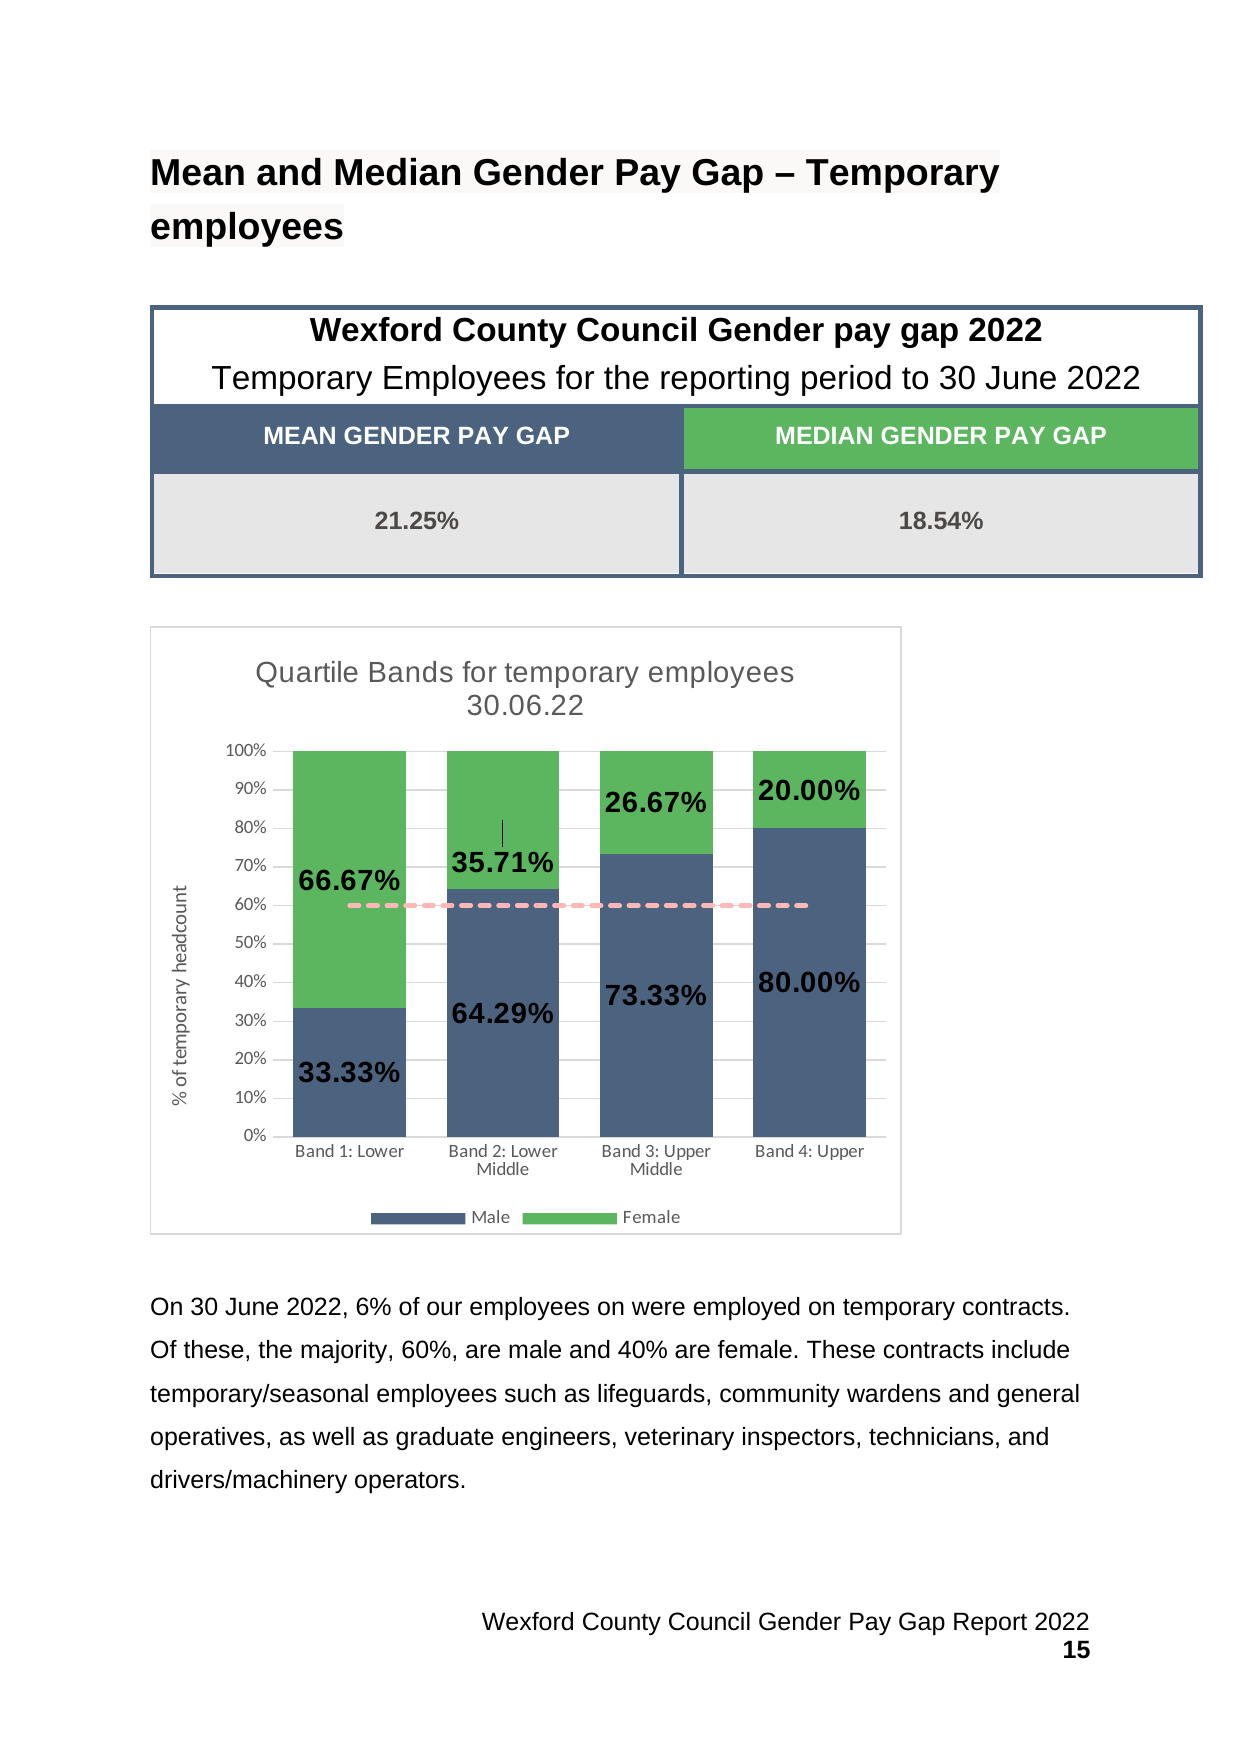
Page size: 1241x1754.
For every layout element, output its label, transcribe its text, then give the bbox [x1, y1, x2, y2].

table_cell MEDIAN GENDER PAY GAP [684, 408, 1198, 469]
text On 30 June 2022, 6% of our employees on were employed on temporary contracts. Of these, the majority, 60%, are male and 40% are female. These contracts include temporary/seasonal employees such as lifeguards, community wardens and general operatives, as well as graduate engineers, veterinary inspectors, technicians, and drivers/machinery operators. [150, 1292, 1090, 1494]
subtitle Mean and Median Gender Pay Gap – Temporary employees [150, 150, 1090, 247]
table_cell MEAN GENDER PAY GAP [154, 408, 679, 469]
table_cell 21.25% [154, 474, 679, 573]
table_header Wexford County Council Gender pay gap 2022 Temporary Employees for the reporting period to 30 June 2022 [154, 310, 1198, 404]
table_cell 18.54% [684, 474, 1198, 573]
